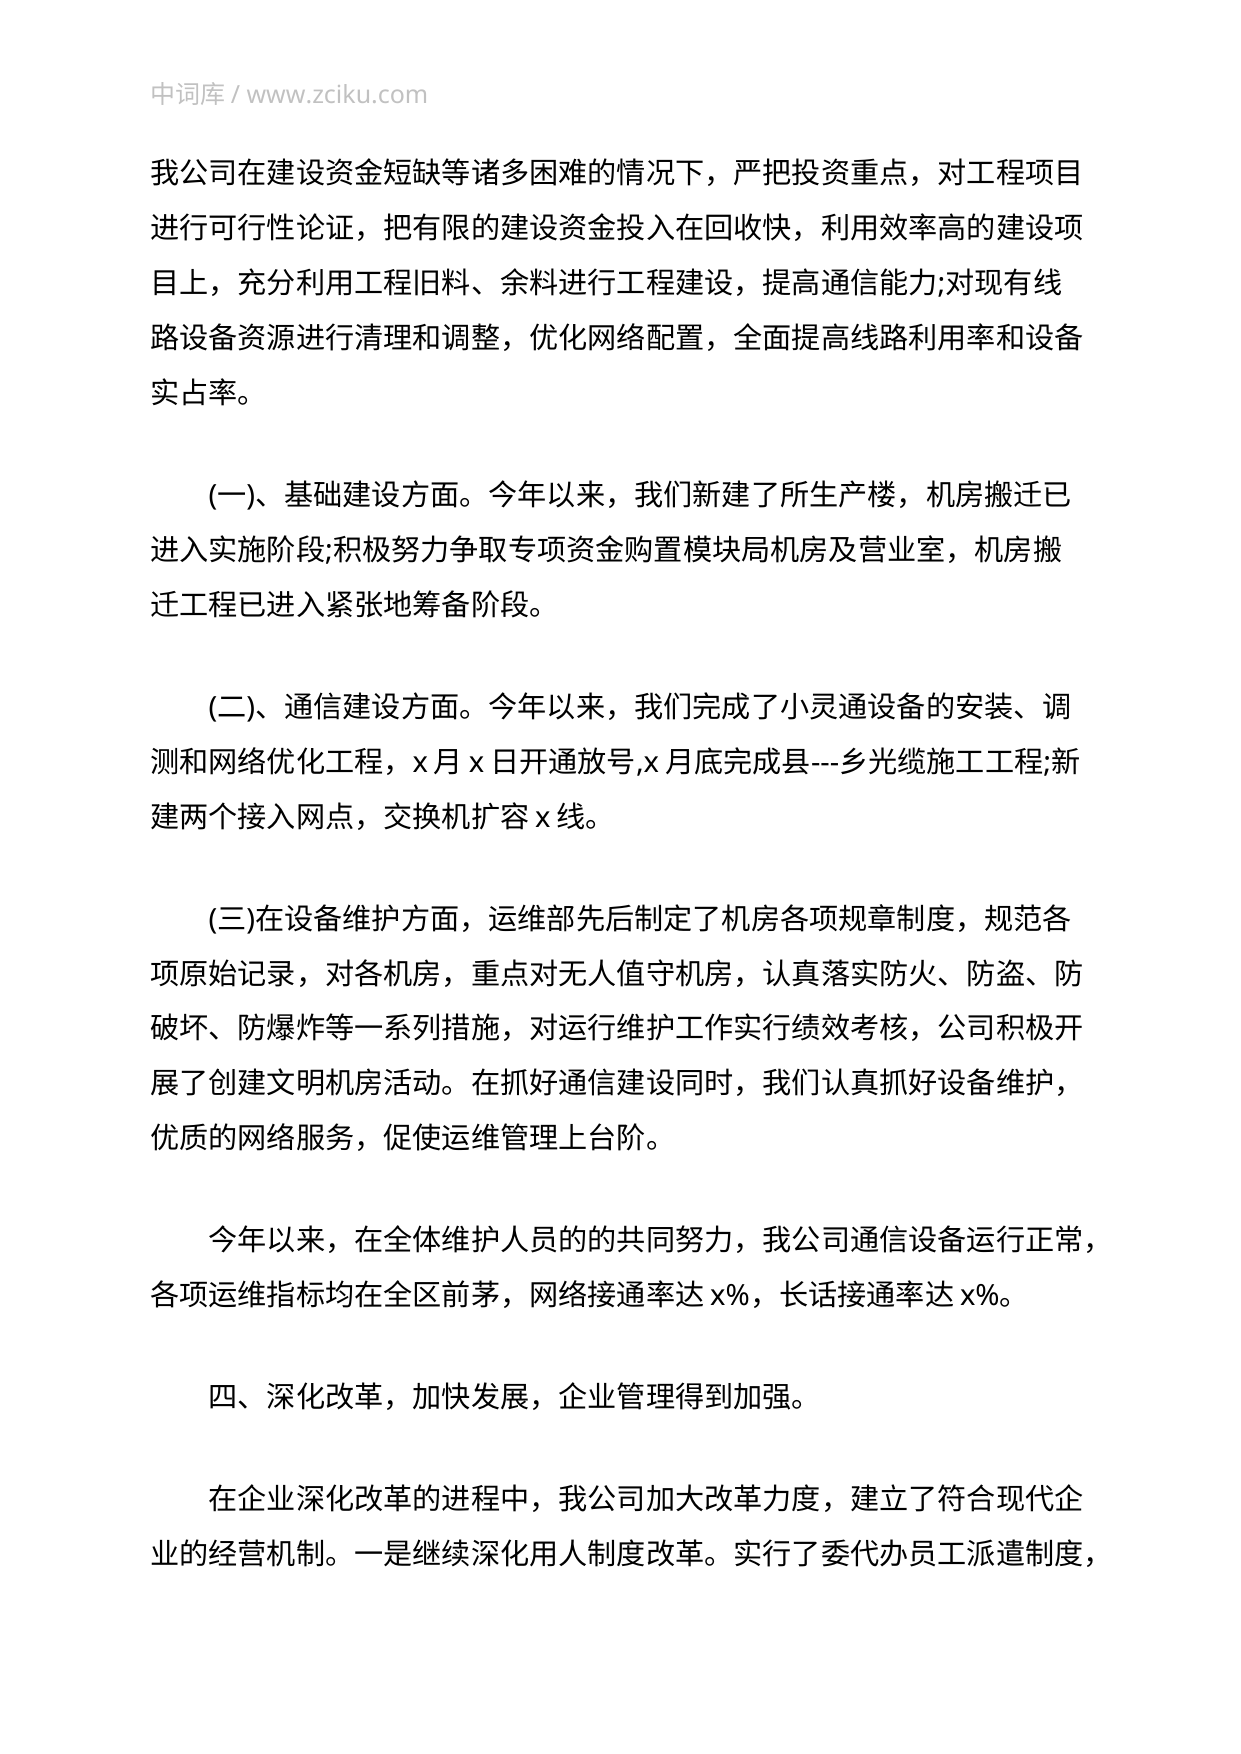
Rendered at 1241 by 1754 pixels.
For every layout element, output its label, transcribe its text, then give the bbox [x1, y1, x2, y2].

text (二)、通信建设方面。今年以来，我们完成了小灵通设备的安装、调测和网络优化工程，x月x日开通放号,x月底完成县---乡光缆施工工程;新建两个接入网点，交换机扩容x线。 [150, 683, 1090, 836]
text 今年以来，在全体维护人员的的共同努力，我公司通信设备运行正常，各项运维指标均在全区前茅，网络接通率达x%，长话接通率达x%。 [150, 1217, 1090, 1314]
text (一)、基础建设方面。今年以来，我们新建了所生产楼，机房搬迁已进入实施阶段;积极努力争取专项资金购置模块局机房及营业室，机房搬迁工程已进入紧张地筹备阶段。 [150, 471, 1090, 624]
text (三)在设备维护方面，运维部先后制定了机房各项规章制度，规范各项原始记录，对各机房，重点对无人值守机房，认真落实防火、防盗、防破坏、防爆炸等一系列措施，对运行维护工作实行绩效考核，公司积极开展了创建文明机房活动。在抓好通信建设同时，我们认真抓好设备维护，优质的网络服务，促使运维管理上台阶。 [150, 895, 1090, 1157]
text 四、深化改革，加快发展，企业管理得到加强。 [150, 1373, 1090, 1416]
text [150, 1475, 1090, 1572]
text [150, 150, 1090, 412]
